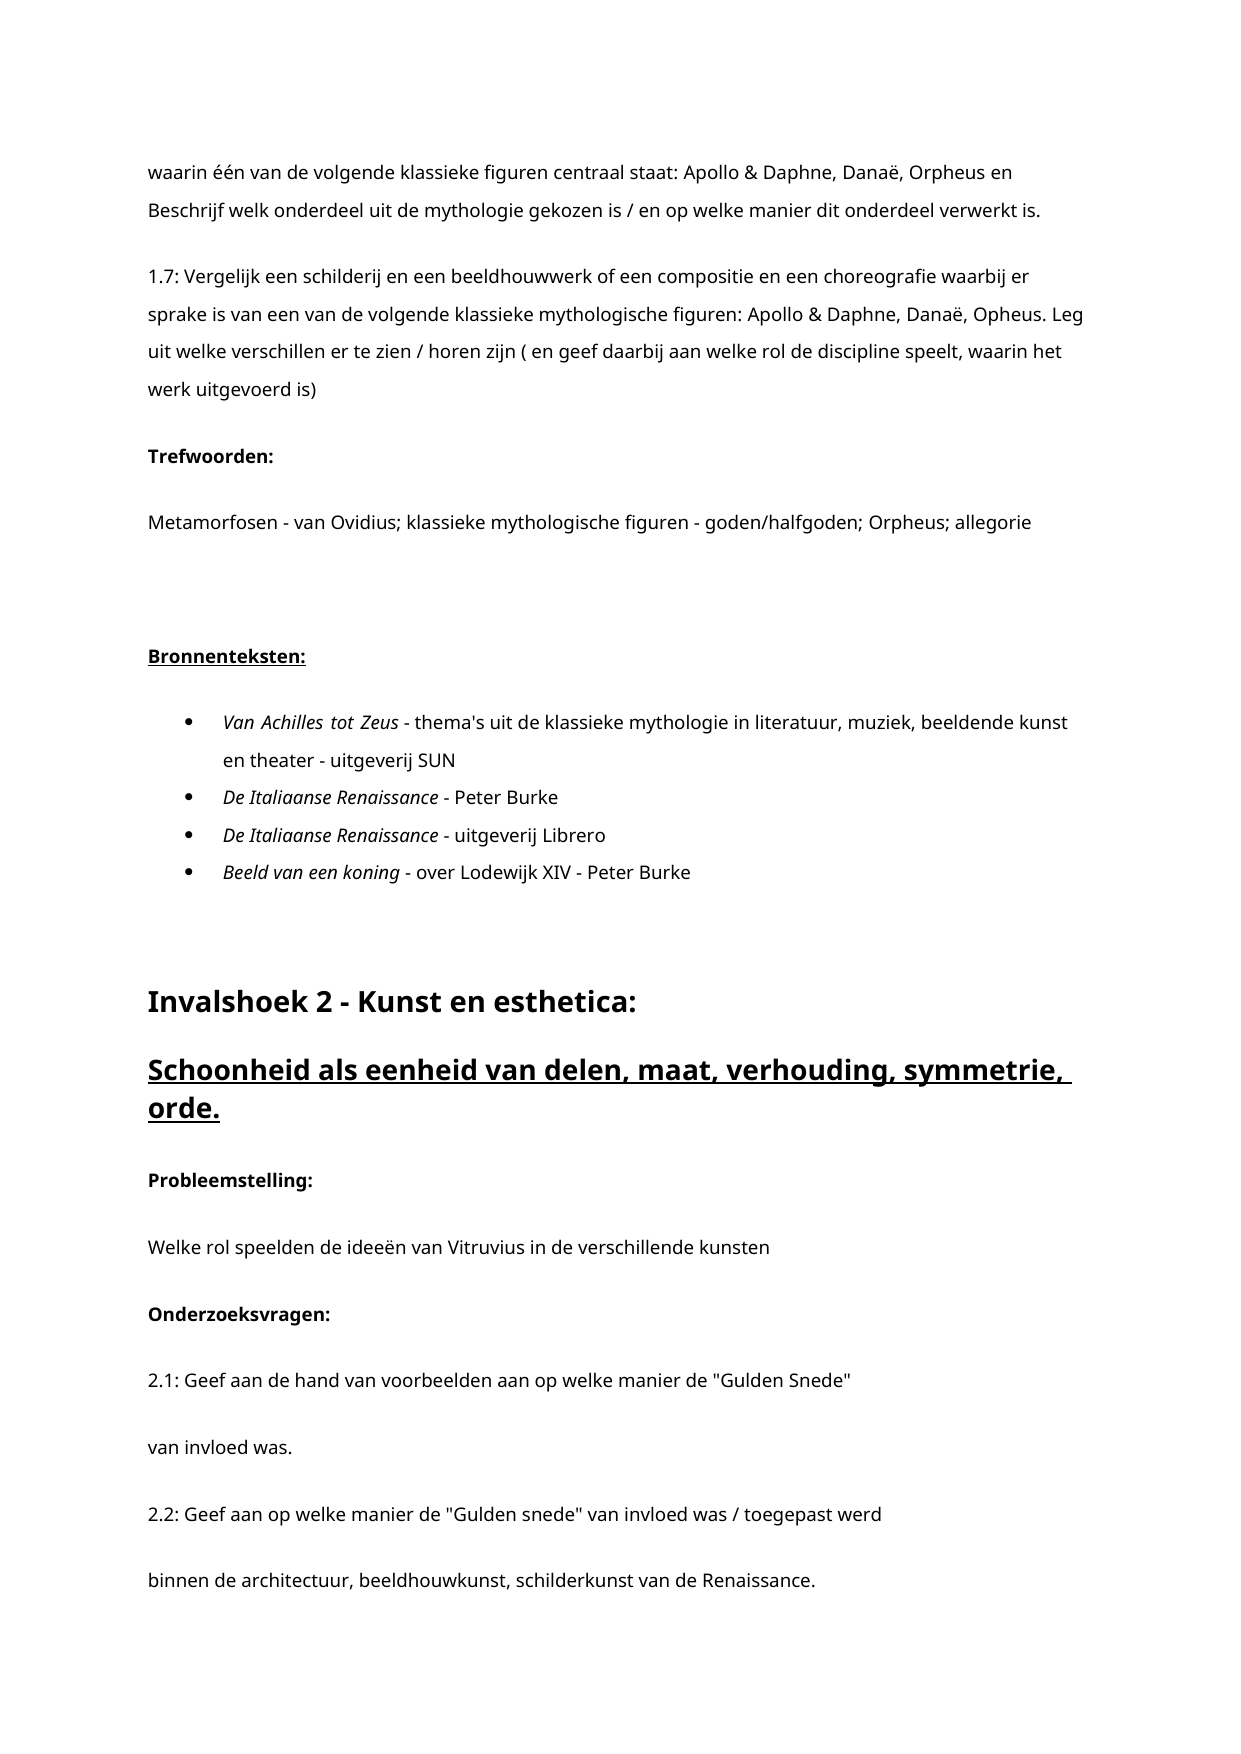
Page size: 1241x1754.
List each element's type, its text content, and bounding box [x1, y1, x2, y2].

text Welke rol speelden de ideeën van Vitruvius in de verschillende kunsten [148, 1222, 1093, 1260]
text binnen de architectuur, beeldhouwkunst, schilderkunst van de Renaissance. [148, 1556, 1093, 1593]
list Beeld van een koning - over Lodewijk XIV - Peter Burke [185, 848, 1093, 885]
text Probleemstelling: [148, 1156, 1093, 1193]
list Van Achilles tot Zeus - thema's uit de klassieke mythologie in literatuur, muziek, beeldende kunst en theater - uitgeverij SUN [185, 698, 1093, 773]
text Onderzoeksvragen: [148, 1289, 1093, 1326]
list De Italiaanse Renaissance - uitgeverij Librero [185, 810, 1093, 848]
text Bronnenteksten: [148, 631, 1093, 668]
text 2.1: Geef aan de hand van voorbeelden aan op welke manier de "Gulden Snede" [148, 1356, 1093, 1393]
list De Italiaanse Renaissance - Peter Burke [185, 773, 1093, 810]
text Schoonheid als eenheid van delen, maat, verhouding, symmetrie, orde. [148, 1050, 1093, 1126]
text waarin één van de volgende klassieke figuren centraal staat: Apollo & Daphne, Danaë, Orpheus en Beschrijf welk onderdeel uit de mythologie gekozen is / en op welke manier dit onderdeel verwerkt is. [148, 148, 1093, 223]
text Invalshoek 2 - Kunst en esthetica: [148, 981, 1093, 1021]
text 1.7: Vergelijk een schilderij en een beeldhouwwerk of een compositie en een choreografie waarbij er sprake is van een van de volgende klassieke mythologische figuren: Apollo & Daphne, Danaë, Opheus. Leg uit welke verschillen er te zien / horen zijn ( en geef daarbij aan welke rol de discipline speelt, waarin het werk uitgevoerd is) [148, 252, 1093, 402]
text 2.2: Geef aan op welke manier de "Gulden snede" van invloed was / toegepast werd [148, 1489, 1093, 1526]
text van invloed was. [148, 1422, 1093, 1460]
text Trefwoorden: [148, 431, 1093, 468]
text Metamorfosen - van Ovidius; klassieke mythologische figuren - goden/halfgoden; Orpheus; allegorie [148, 498, 1093, 535]
